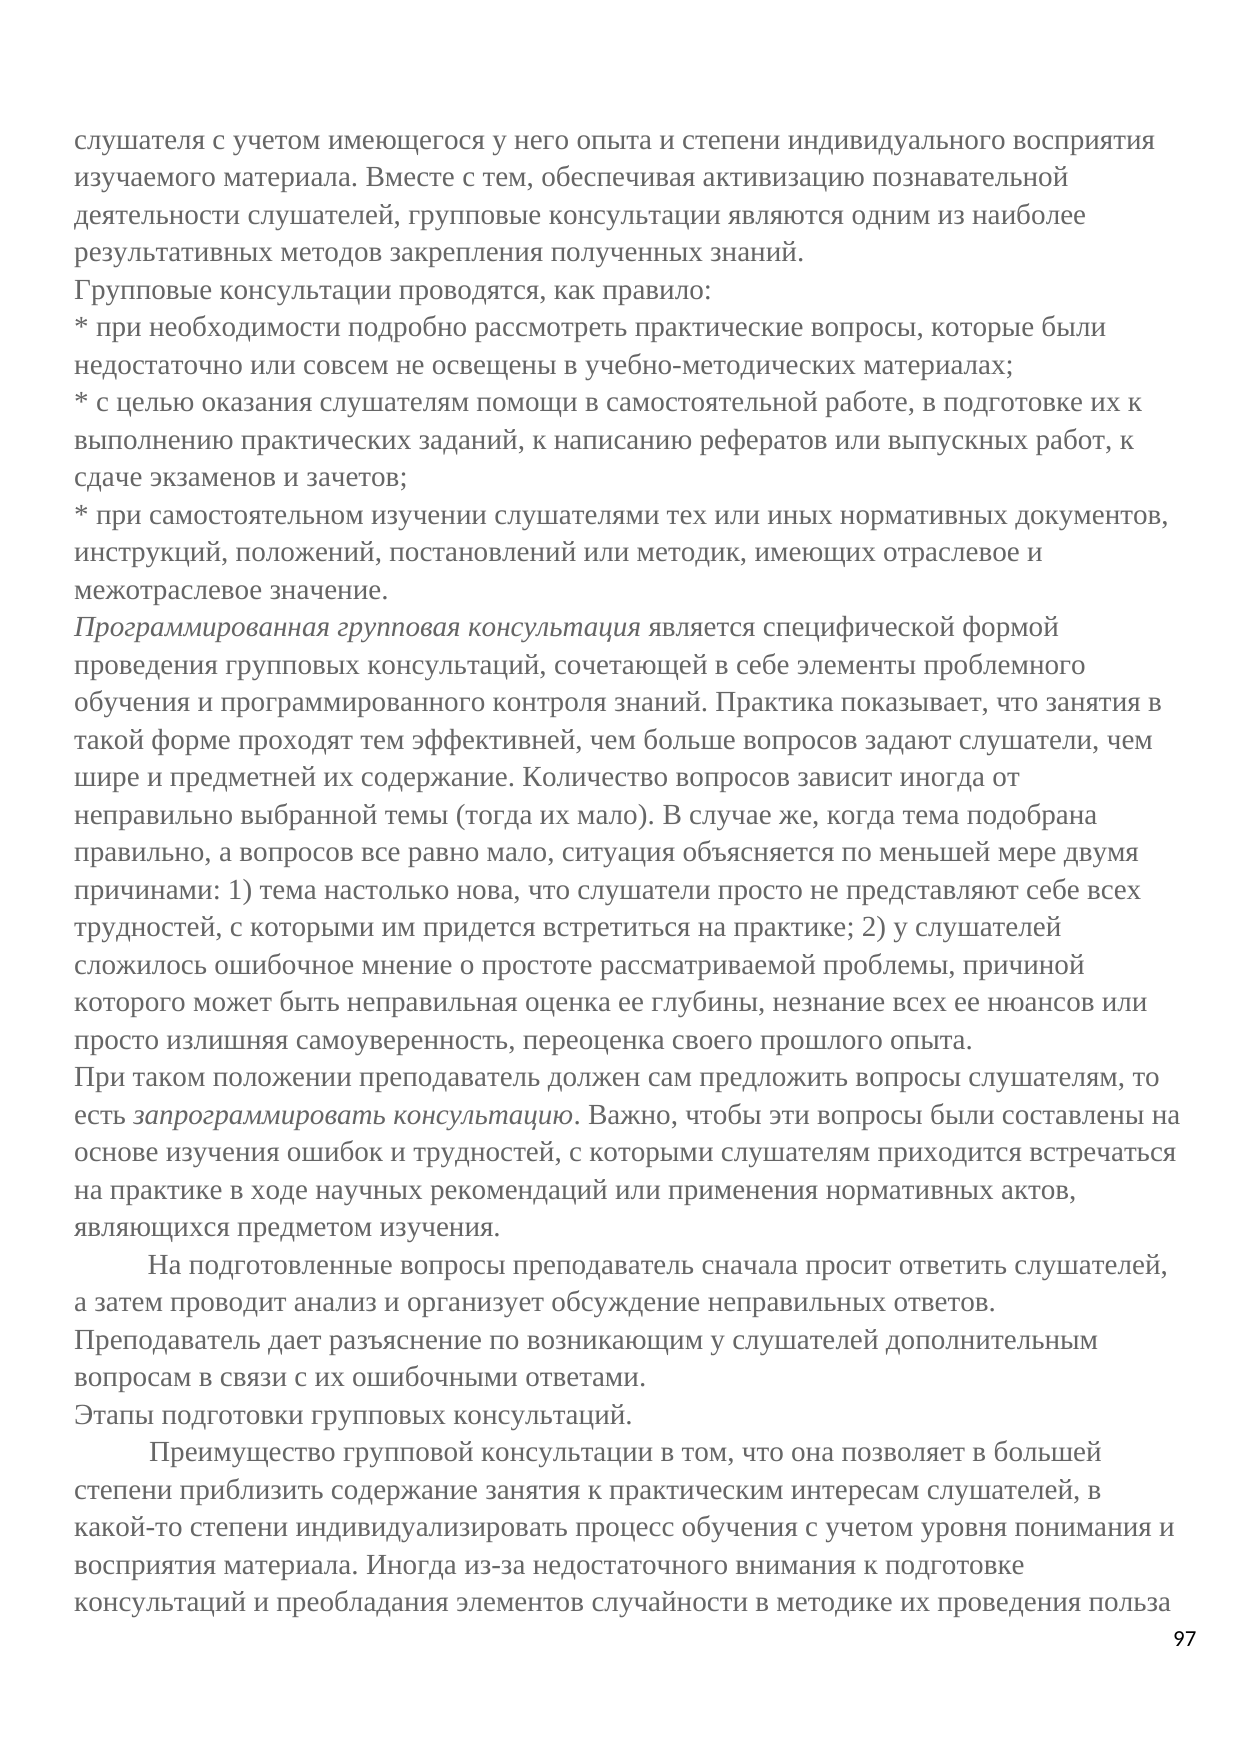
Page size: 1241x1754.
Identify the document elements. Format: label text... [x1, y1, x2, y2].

text При таком положении преподаватель должен сам предложить вопросы слушателям, то есть запрограммировать консультацию. Важно, чтобы эти вопросы были составлены на основе изучения ошибок и трудностей, с которыми слушателям приходится встречаться на практике в ходе научных рекомендаций или применения нормативных актов, являющихся предметом изучения. [74, 1056, 1181, 1243]
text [74, 118, 1181, 268]
text Групповые консультации проводятся, как правило: [74, 268, 1181, 306]
text * при самостоятельном изучении слушателями тех или иных нормативных документов, инструкций, положений, постановлений или методик, имеющих отраслевое и межотраслевое значение. [74, 493, 1181, 606]
text * с целью оказания слушателям помощи в самостоятельной работе, в подготовке их к выполнению практических заданий, к написанию рефератов или выпускных работ, к сдаче экзаменов и зачетов; [74, 381, 1181, 493]
text * при необходимости подробно рассмотреть практические вопросы, которые были недостаточно или совсем не освещены в учебно-методических материалах; [74, 306, 1181, 381]
text Этапы подготовки групповых консультаций. [74, 1393, 1181, 1431]
text Программированная групповая консультация является специфической формой проведения групповых консультаций, сочетающей в себе элементы проблемного обучения и программированного контроля знаний. Практика показывает, что занятия в такой форме проходят тем эффективней, чем больше вопросов задают слушатели, чем шире и предметней их содержание. Количество вопросов зависит иногда от неправильно выбранной темы (тогда их мало). В случае же, когда тема подобрана правильно, а вопросов все равно мало, ситуация объясняется по меньшей мере двумя причинами: 1) тема настолько нова, что слушатели просто не представляют себе всех трудностей, с которыми им придется встретиться на практике; 2) у слушателей сложилось ошибочное мнение о простоте рассматриваемой проблемы, причиной которого может быть неправильная оценка ее глубины, незнание всех ее нюансов или просто излишняя самоуверенность, переоценка своего прошлого опыта. [74, 606, 1181, 1056]
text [74, 1431, 1181, 1618]
text На подготовленные вопросы преподаватель сначала просит ответить слушателей, а затем проводит анализ и организует обсуждение неправильных ответов. Преподаватель дает разъяснение по возникающим у слушателей дополнительным вопросам в связи с их ошибочными ответами. [74, 1243, 1181, 1393]
